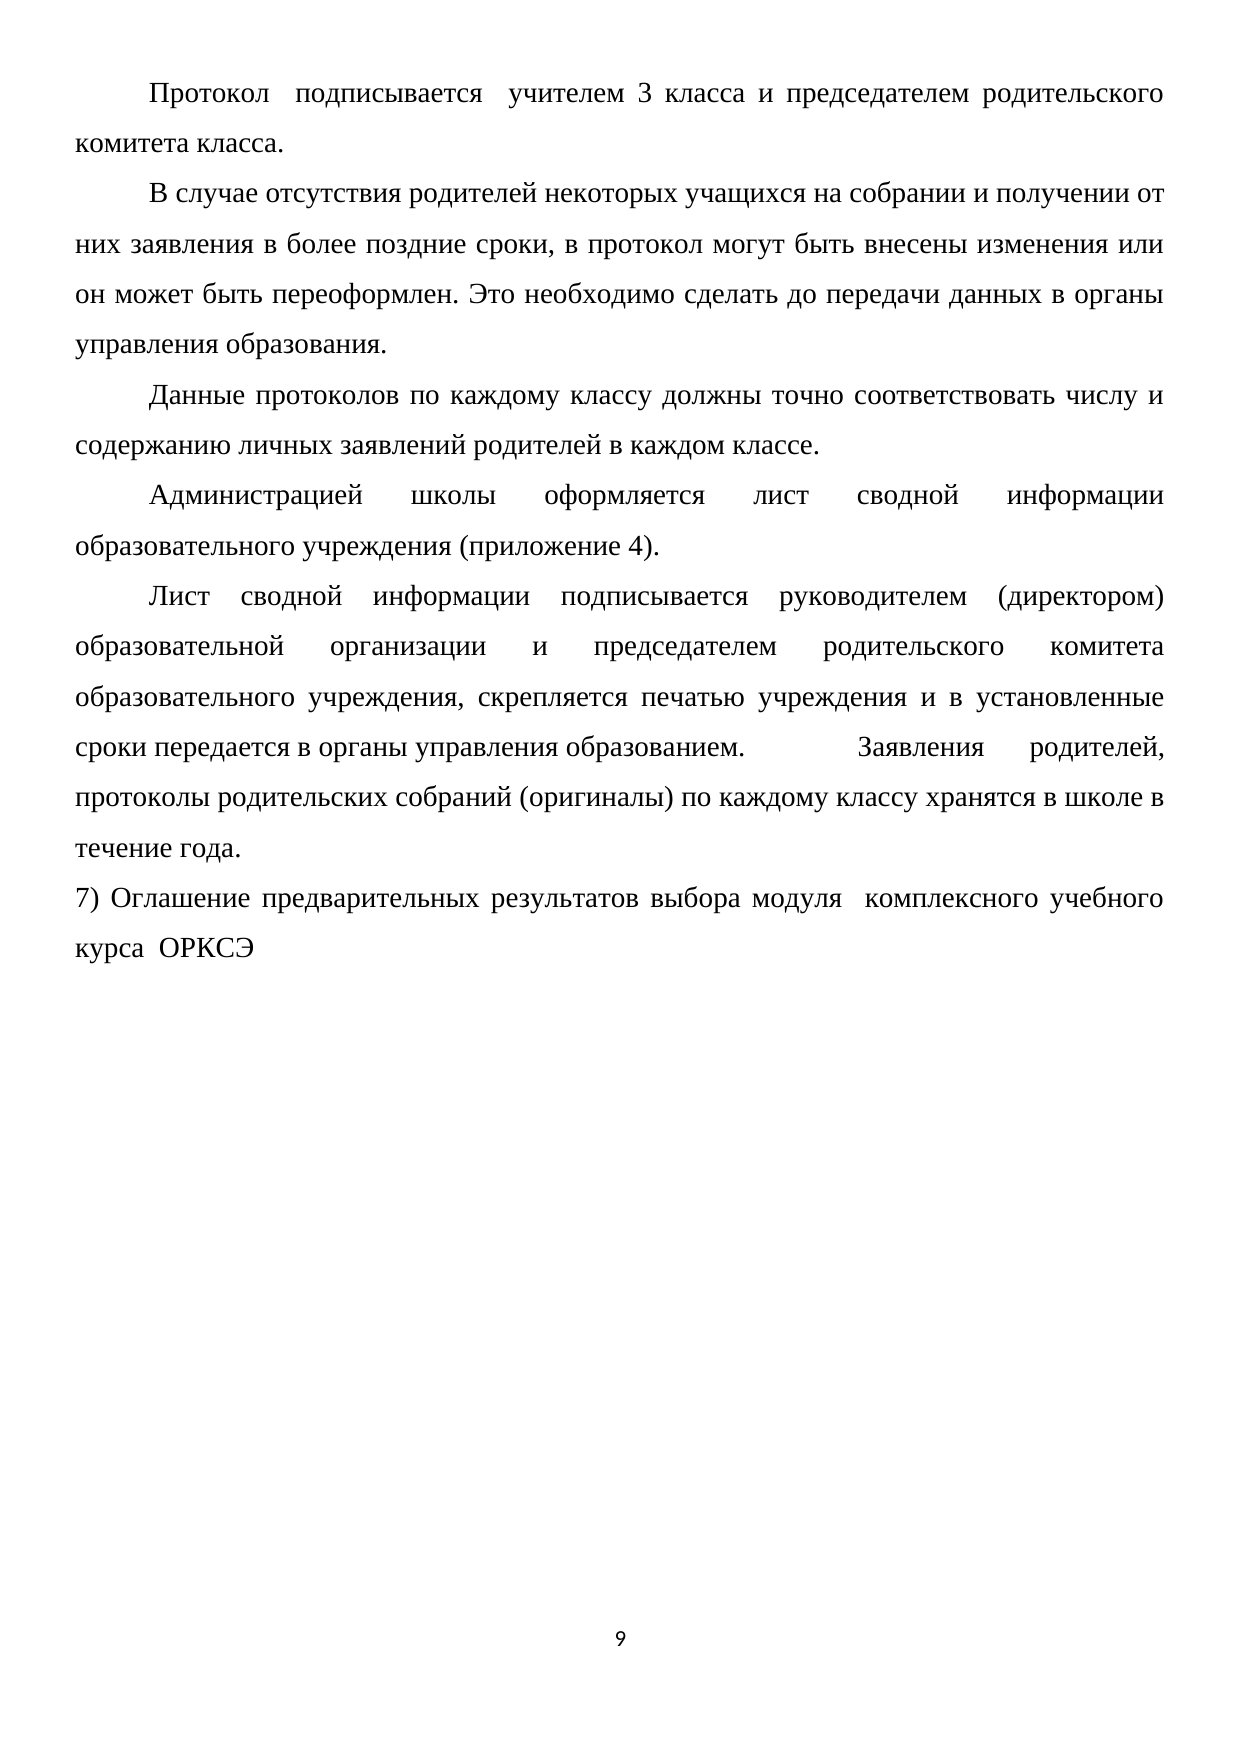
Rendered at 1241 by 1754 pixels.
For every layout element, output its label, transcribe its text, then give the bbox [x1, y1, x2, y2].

text В случае отсутствия родителей некоторых учащихся на собрании и получении от них заявления в более поздние сроки, в протокол могут быть внесены изменения или он может быть переоформлен. Это необходимо сделать до передачи данных в органы управления образования. [75, 176, 1165, 360]
text Администрацией школы оформляется лист сводной информации образовательного учреждения (приложение 4). [75, 477, 1165, 561]
text 7) Оглашение предварительных результатов выбора модуля комплексного учебного курса ОРКСЭ [75, 880, 1165, 964]
text Протокол подписывается учителем 3 класса и председателем родительского комитета класса. [75, 75, 1165, 159]
text Данные протоколов по каждому классу должны точно соответствовать числу и содержанию личных заявлений родителей в каждом классе. [75, 377, 1165, 461]
text Лист сводной информации подписывается руководителем (директором) образовательной организации и председателем родительского комитета образовательного учреждения, скрепляется печатью учреждения и в установленные сроки передается в органы управления образованием. Заявления родителей, протоколы родительских собраний (оригиналы) по каждому классу хранятся в школе в течение года. [75, 578, 1165, 863]
